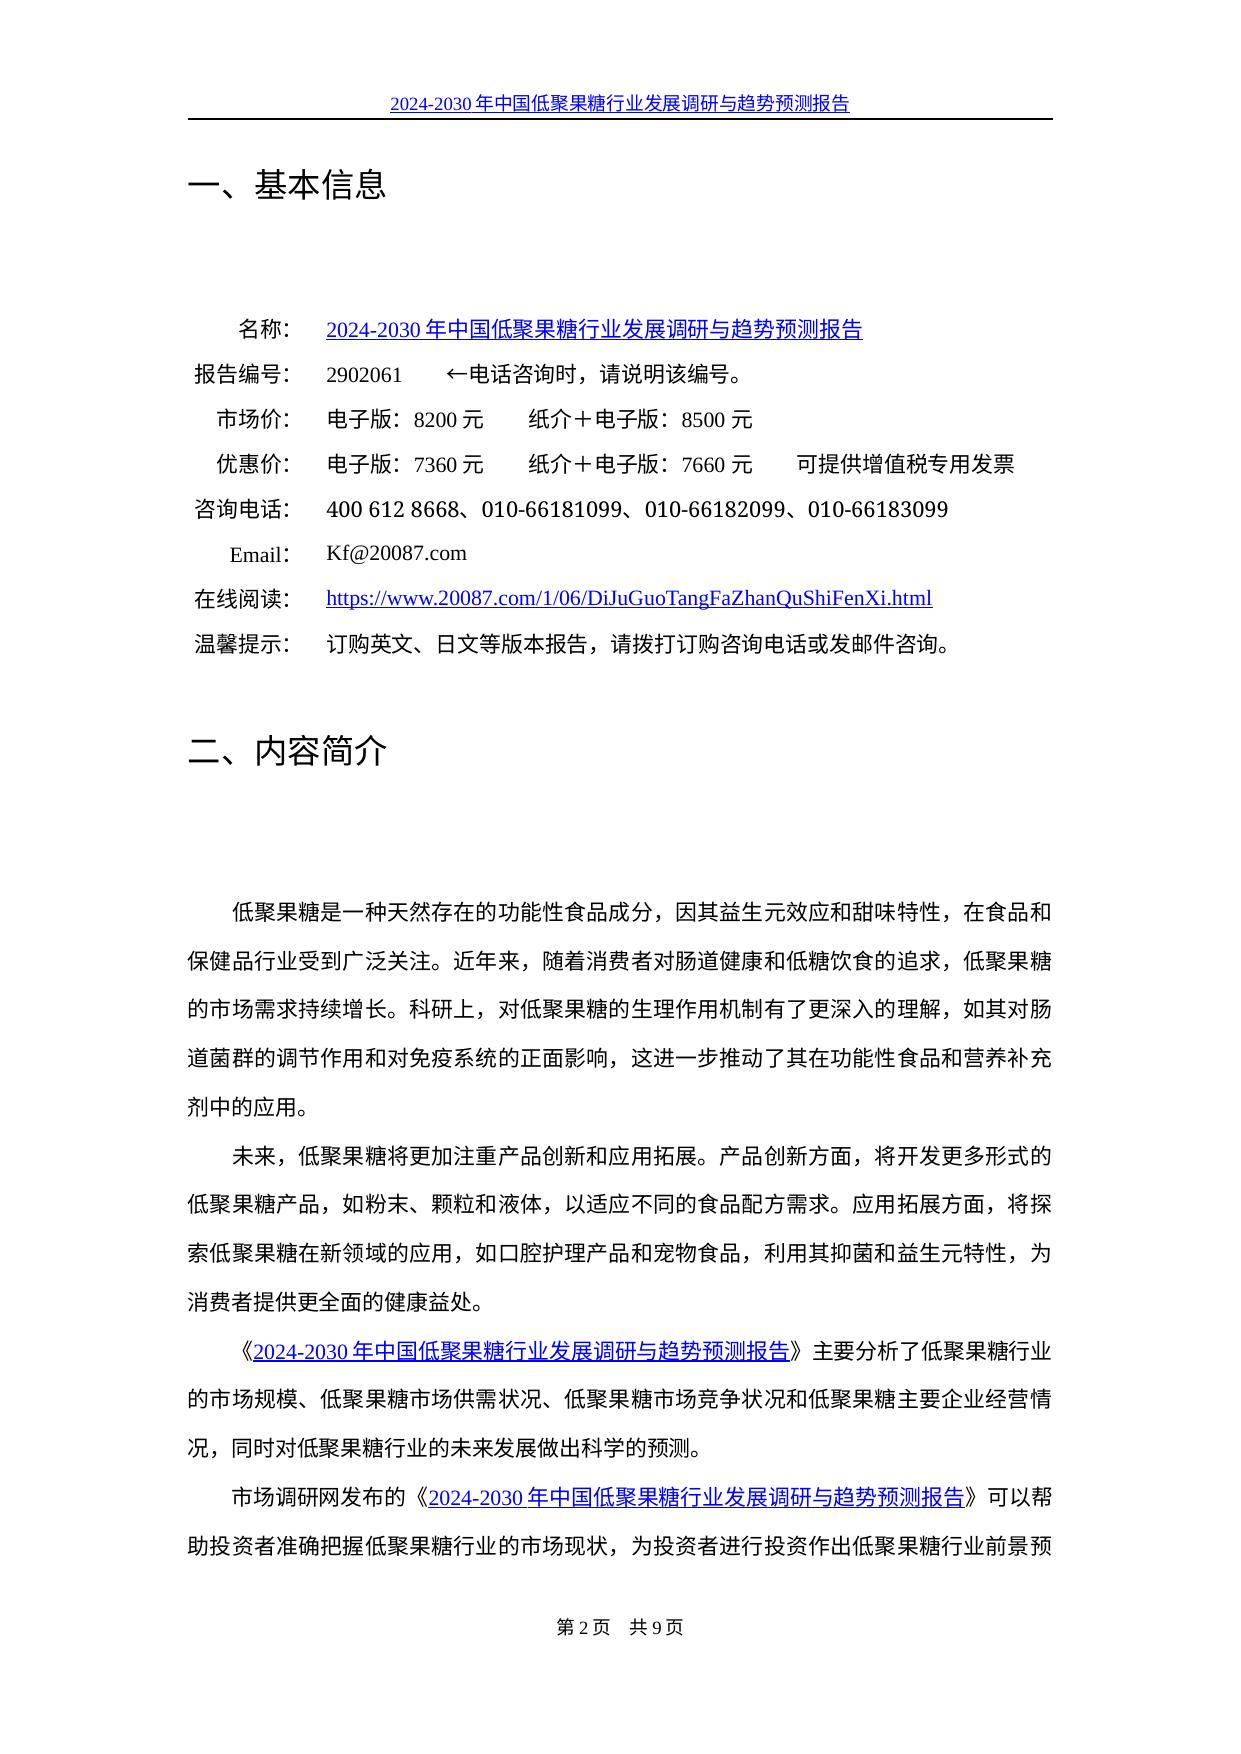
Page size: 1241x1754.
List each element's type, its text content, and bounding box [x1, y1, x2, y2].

title 一、基本信息 [187, 150, 1053, 215]
table_cell 400 612 8668、010-66181099、010-66182099、010-66183099 [315, 492, 1073, 537]
table_cell 2902061 ←电话咨询时，请说明该编号。 [315, 357, 1073, 402]
table_cell Kf@20087.com [315, 537, 1073, 582]
table_cell 电子版：8200 元 纸介＋电子版：8500 元 [315, 402, 1073, 447]
table_header 2024-2030年中国低聚果糖行业发展调研与趋势预测报告 [315, 312, 1073, 357]
table_header 名称： [167, 312, 315, 357]
table_cell 在线阅读： [167, 582, 315, 627]
table_cell 优惠价： [167, 447, 315, 492]
table_cell 电子版：7360 元 纸介＋电子版：7660 元 可提供增值税专用发票 [315, 447, 1073, 492]
table_cell [315, 582, 1073, 627]
table_cell 市场价： [167, 402, 315, 447]
title 二、内容简介 [187, 717, 1053, 782]
table_cell Email： [167, 537, 315, 582]
table_cell 温馨提示： [167, 627, 315, 672]
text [187, 894, 1053, 1561]
table_cell 订购英文、日文等版本报告，请拨打订购咨询电话或发邮件咨询。 [315, 627, 1073, 672]
table_cell 咨询电话： [167, 492, 315, 537]
table_cell 报告编号： [167, 357, 315, 402]
